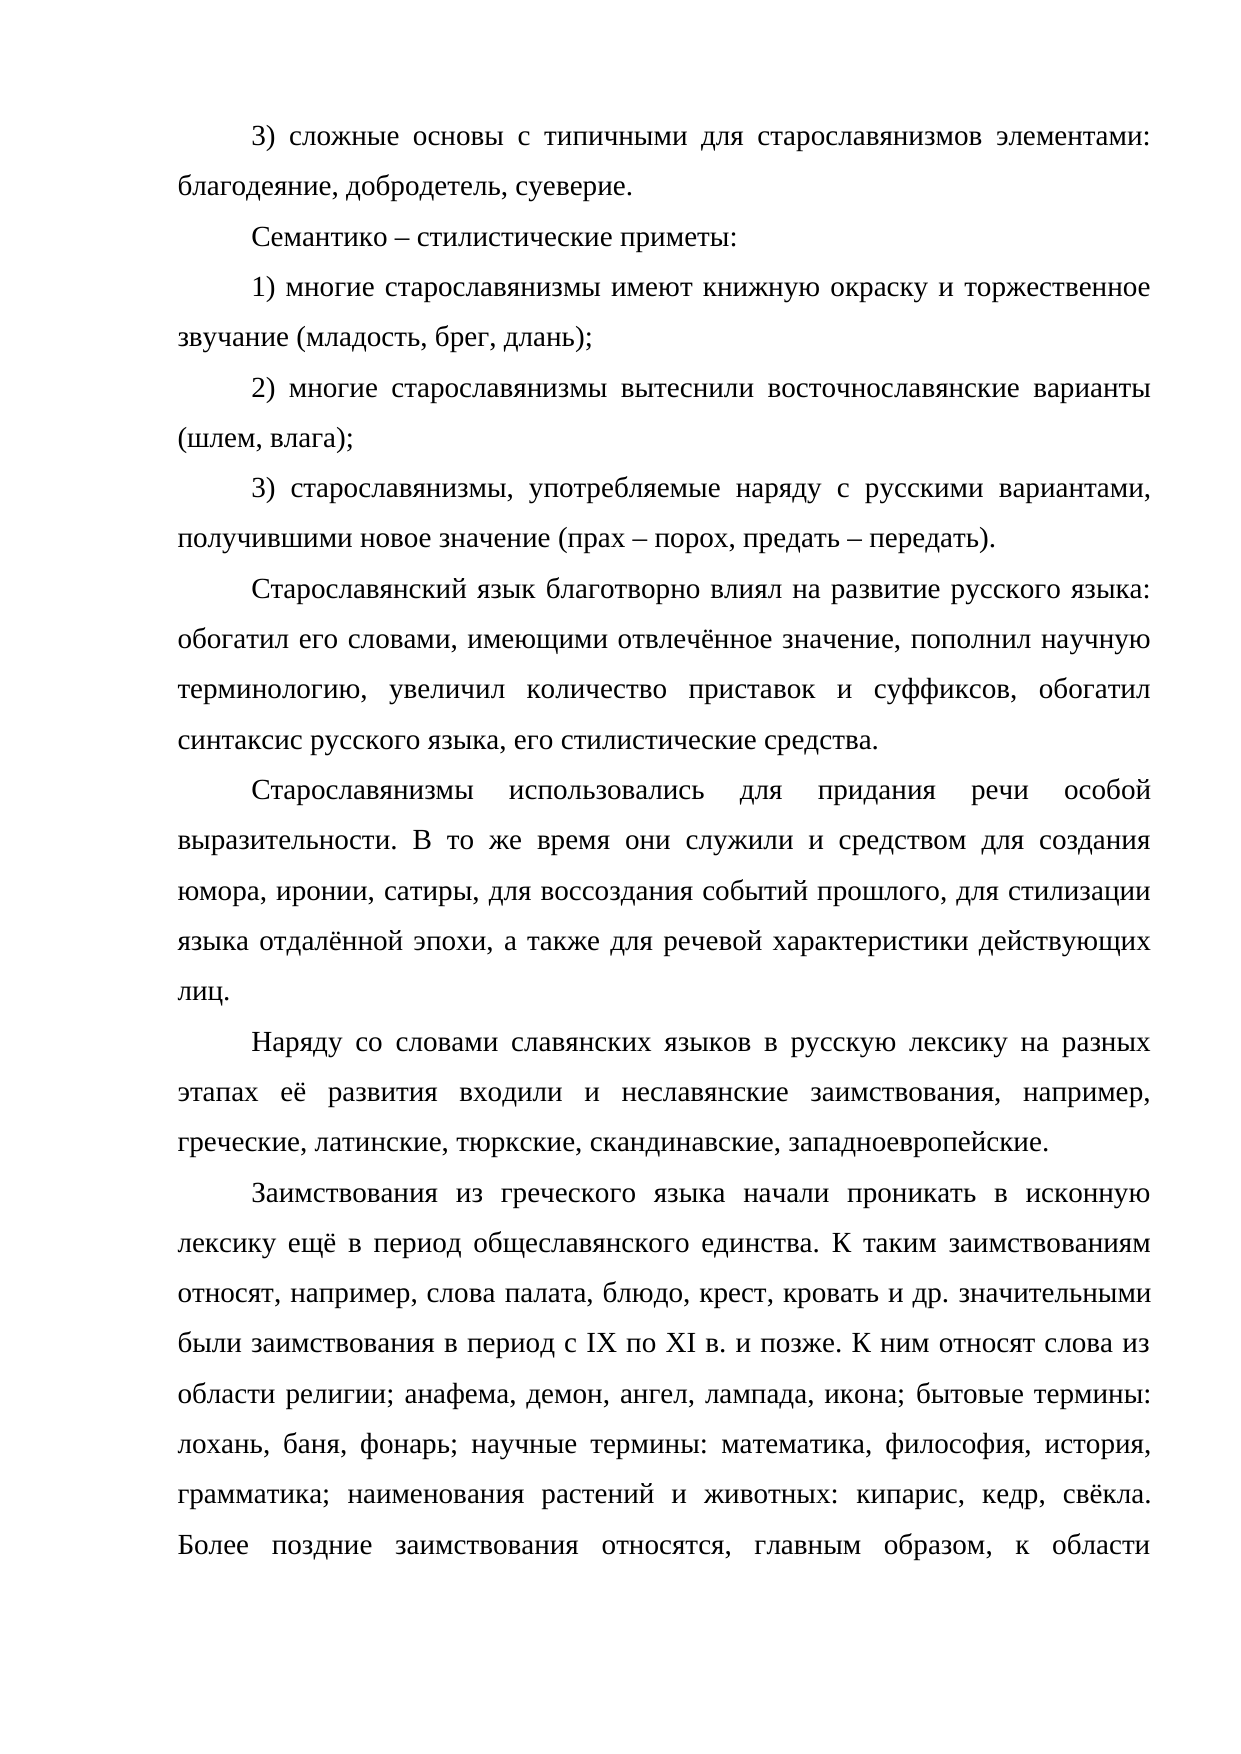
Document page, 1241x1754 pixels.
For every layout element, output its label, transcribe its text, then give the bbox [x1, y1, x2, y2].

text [177, 1175, 1152, 1560]
text 3) сложные основы с типичными для старославянизмов элементами: благодеяние, добродетель, суеверие. [177, 118, 1152, 202]
text 3) старославянизмы, употребляемые наряду с русскими вариантами, получившими новое значение (прах – порох, предать – передать). [177, 470, 1152, 554]
text Наряду со словами славянских языков в русскую лексику на разных этапах её развития входили и неславянские заимствования, например, греческие, латинские, тюркские, скандинавские, западноевропейские. [177, 1024, 1152, 1158]
text Семантико – стилистические приметы: [177, 219, 1152, 252]
text Старославянизмы использовались для придания речи особой выразительности. В то же время они служили и средством для создания юмора, иронии, сатиры, для воссоздания событий прошлого, для стилизации языка отдалённой эпохи, а также для речевой характеристики действующих лиц. [177, 772, 1152, 1007]
text 1) многие старославянизмы имеют книжную окраску и торжественное звучание (младость, брег, длань); [177, 269, 1152, 353]
text Старославянский язык благотворно влиял на развитие русского языка: обогатил его словами, имеющими отвлечённое значение, пополнил научную терминологию, увеличил количество приставок и суффиксов, обогатил синтаксис русского языка, его стилистические средства. [177, 571, 1152, 755]
text 2) многие старославянизмы вытеснили восточнославянские варианты (шлем, влага); [177, 370, 1152, 453]
